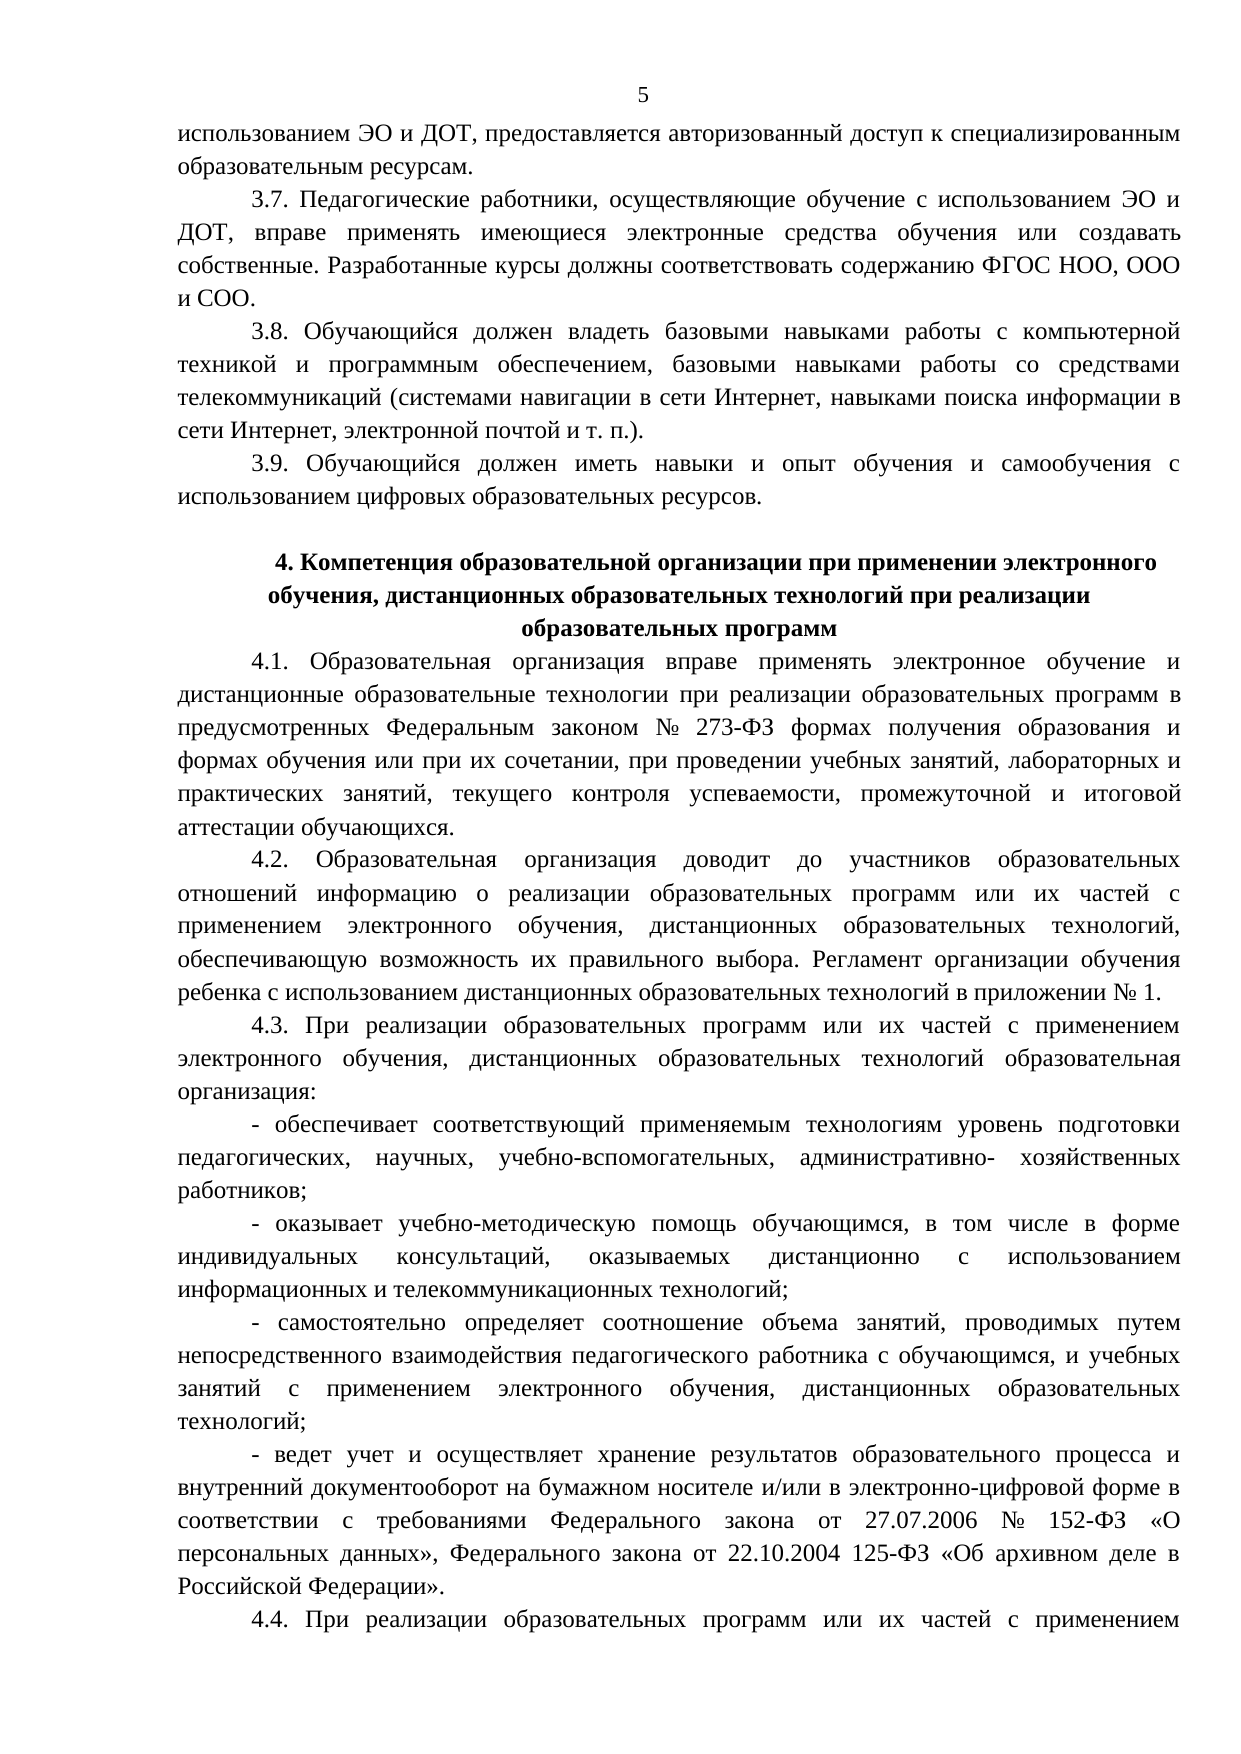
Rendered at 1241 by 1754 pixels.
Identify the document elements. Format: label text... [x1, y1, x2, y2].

text - обеспечивает соответствующий применяемым технологиям уровень подготовки педагогических, научных, учебно-вспомогательных, административно- хозяйственных работников; [177, 1109, 1181, 1203]
text - оказывает учебно-методическую помощь обучающимся, в том числе в форме индивидуальных консультаций, оказываемых дистанционно с использованием информационных и телекоммуникационных технологий; [177, 1208, 1181, 1303]
text 3.9. Обучающийся должен иметь навыки и опыт обучения и самообучения с использованием цифровых образовательных ресурсов. [177, 448, 1181, 510]
text 4.2. Образовательная организация доводит до участников образовательных отношений информацию о реализации образовательных программ или их частей с применением электронного обучения, дистанционных образовательных технологий, обеспечивающую возможность их правильного выбора. Регламент организации обучения ребенка с использованием дистанционных образовательных технологий в приложении № 1. [177, 844, 1181, 1005]
subtitle 4. Компетенция образовательной организации при применении электронного обучения, дистанционных образовательных технологий при реализации образовательных программ [177, 547, 1181, 642]
text 3.7. Педагогические работники, осуществляющие обучение с использованием ЭО и ДОТ, вправе применять имеющиеся электронные средства обучения или создавать собственные. Разработанные курсы должны соответствовать содержанию ФГОС НОО, ООО и СОО. [177, 184, 1181, 312]
text - ведет учет и осуществляет хранение результатов образовательного процесса и внутренний документооборот на бумажном носителе и/или в электронно-цифровой форме в соответствии с требованиями Федерального закона от 27.07.2006 № 152-ФЗ «О персональных данных», Федерального закона от 22.10.2004 125-ФЗ «Об архивном деле в Российской Федерации». [177, 1439, 1181, 1600]
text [177, 118, 1181, 180]
text 3.8. Обучающийся должен владеть базовыми навыками работы с компьютерной техникой и программным обеспечением, базовыми навыками работы со средствами телекоммуникаций (системами навигации в сети Интернет, навыками поиска информации в сети Интернет, электронной почтой и т. п.). [177, 316, 1181, 444]
text - самостоятельно определяет соотношение объема занятий, проводимых путем непосредственного взаимодействия педагогического работника с обучающимся, и учебных занятий с применением электронного обучения, дистанционных образовательных технологий; [177, 1307, 1181, 1435]
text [177, 1604, 1181, 1633]
text 4.3. При реализации образовательных программ или их частей с применением электронного обучения, дистанционных образовательных технологий образовательная организация: [177, 1010, 1181, 1104]
text 4.1. Образовательная организация вправе применять электронное обучение и дистанционные образовательные технологии при реализации образовательных программ в предусмотренных Федеральным законом № 273-ФЗ формах получения образования и формах обучения или при их сочетании, при проведении учебных занятий, лабораторных и практических занятий, текущего контроля успеваемости, промежуточной и итоговой аттестации обучающихся. [177, 646, 1181, 840]
